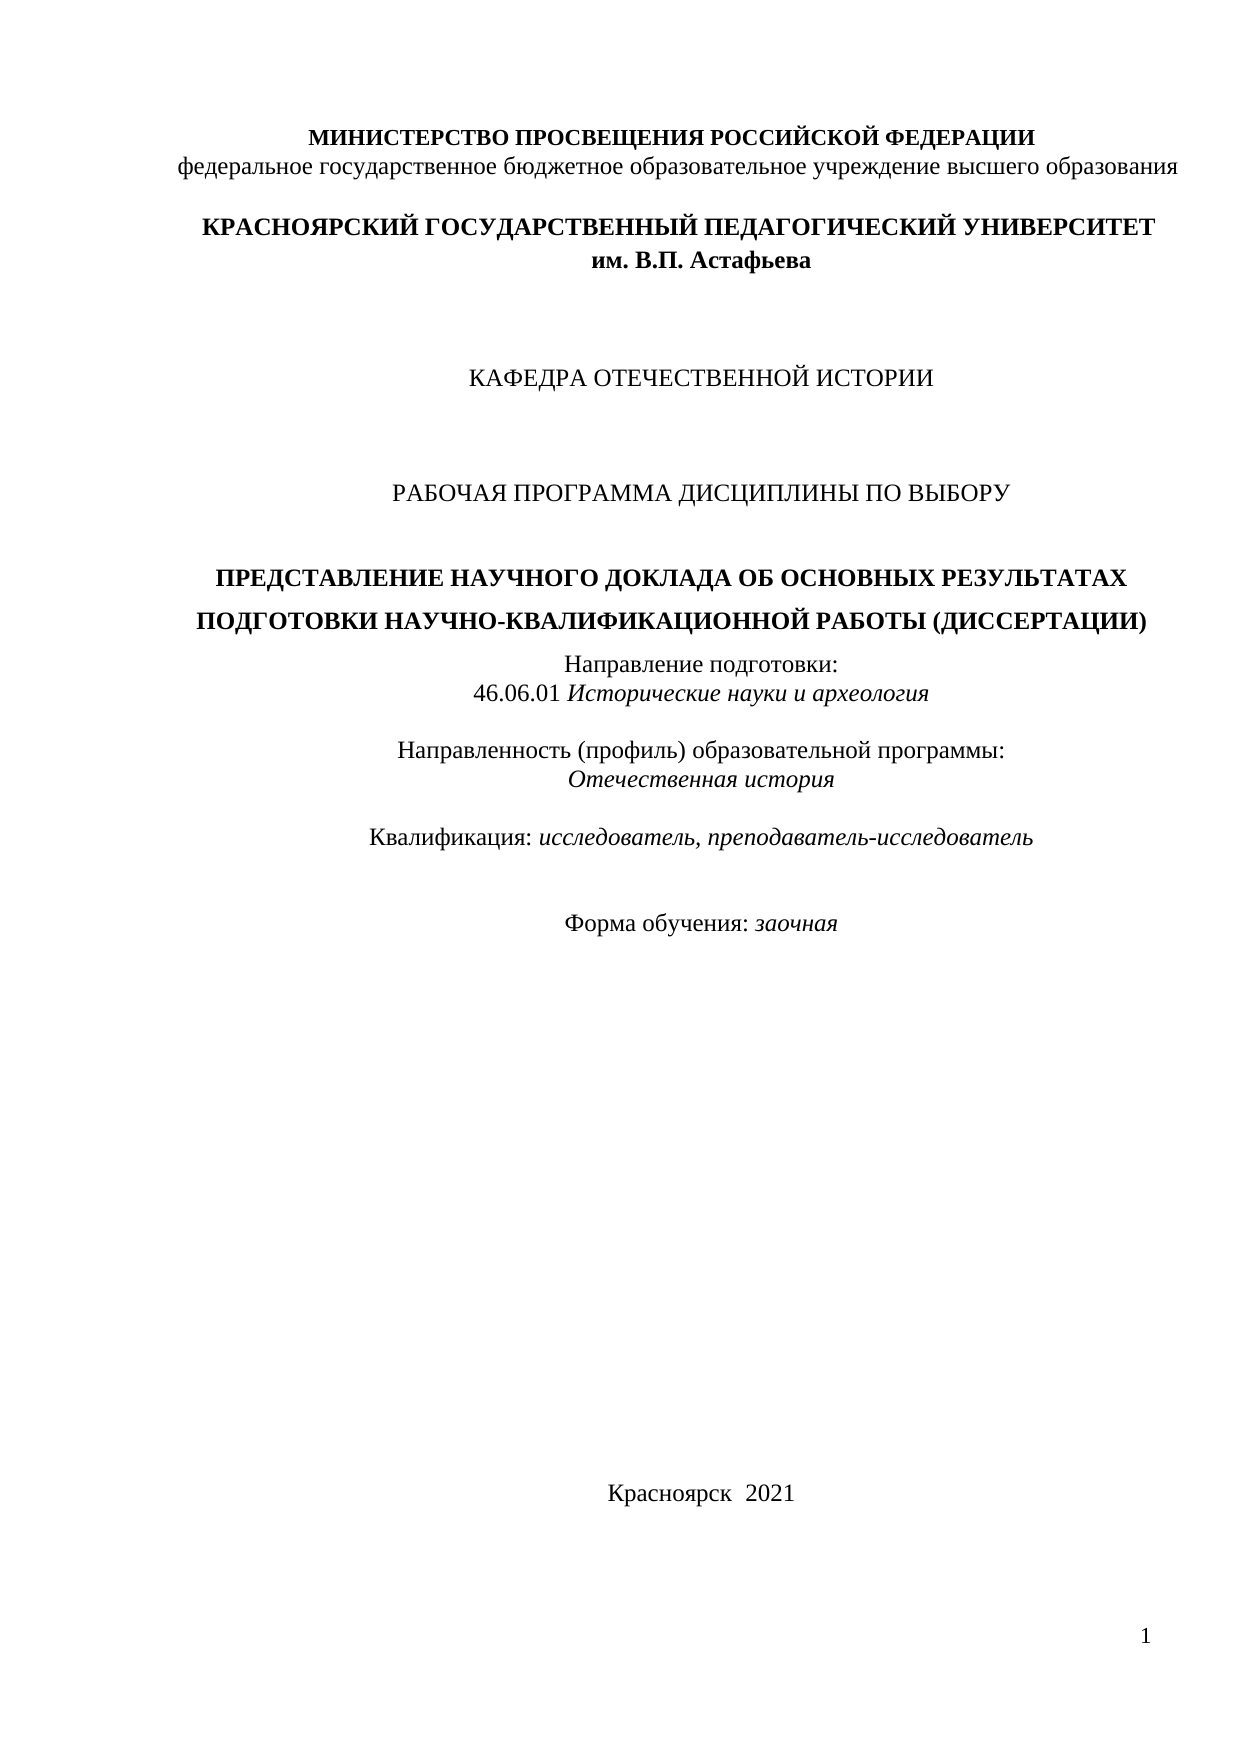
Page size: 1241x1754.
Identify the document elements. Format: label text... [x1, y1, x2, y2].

text ПРЕДСТАВЛЕНИЕ НАУЧНОГО ДОКЛАДА ОБ ОСНОВНЫХ РЕЗУЛЬТАТАХ ПОДГОТОВКИ НАУЧНО-КВАЛИФИКАЦИОННОЙ РАБОТЫ (ДИССЕРТАЦИИ) [177, 563, 1166, 635]
text КАФЕДРА ОТЕЧЕСТВЕННОЙ ИСТОРИИ [177, 363, 1166, 392]
text Направленность (профиль) образовательной программы: [177, 736, 1166, 764]
text 46.06.01 Исторические науки и археология [177, 678, 1166, 707]
text Направление подготовки: [177, 649, 1166, 678]
text им. В.П. Астафьева [177, 242, 1166, 275]
text КРАСНОЯРСКИЙ ГОСУДАРСТВЕННЫЙ ПЕДАГОГИЧЕСКИЙ УНИВЕРСИТЕТ [177, 208, 1181, 242]
text Красноярск 2021 [177, 1478, 1166, 1507]
text Квалификация: исследователь, преподаватель-исследователь [177, 822, 1166, 851]
subtitle МИНИСТЕРСТВО ПРОСВЕЩЕНИЯ РОССИЙСКОЙ ФЕДЕРАЦИИ [177, 124, 1166, 151]
text РАБОЧАЯ ПРОГРАММА ДИСЦИПЛИНЫ ПО ВЫБОРУ [177, 478, 1166, 507]
text Форма обучения: заочная [177, 908, 1166, 937]
text Отечественная история [177, 764, 1166, 793]
text федеральное государственное бюджетное образовательное учреждение высшего образования [177, 151, 1181, 179]
